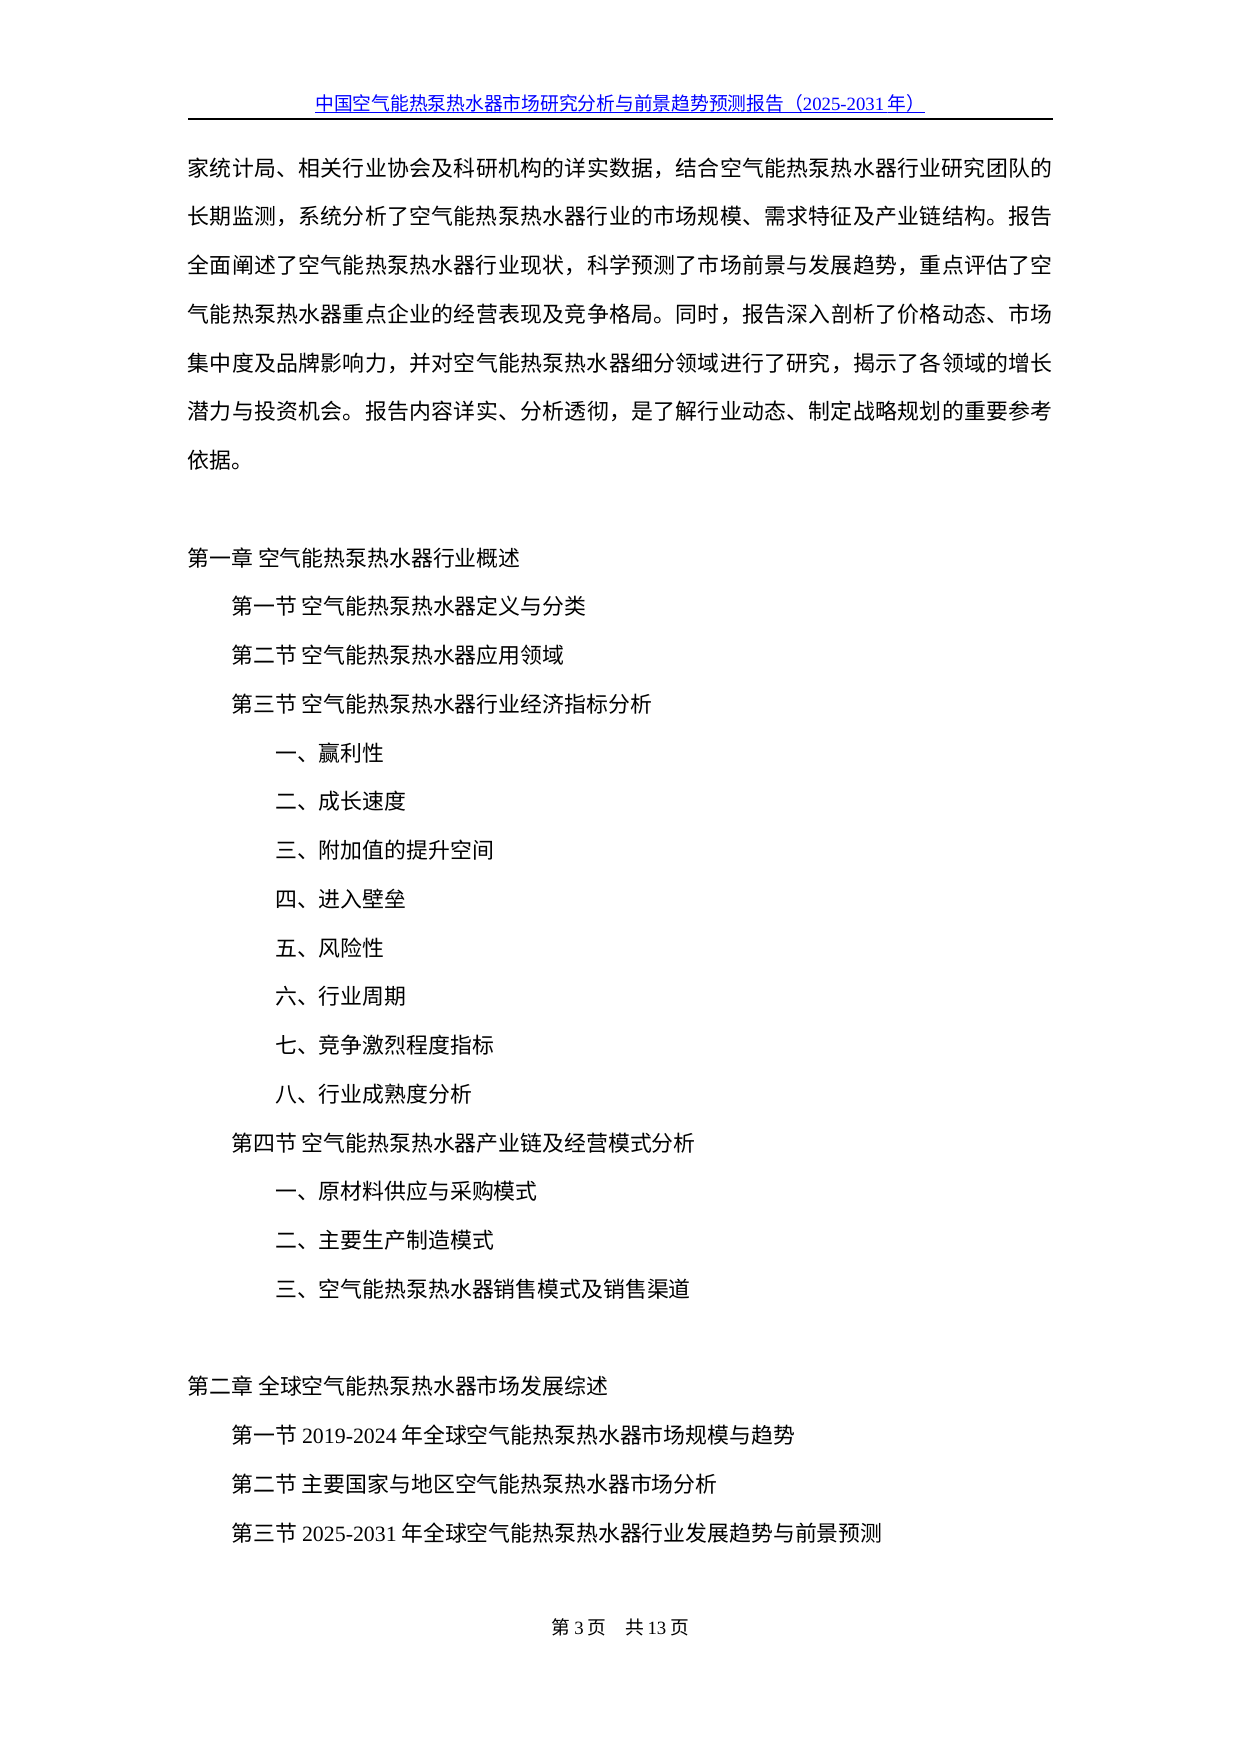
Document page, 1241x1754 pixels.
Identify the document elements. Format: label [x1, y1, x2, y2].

text [187, 150, 1053, 1548]
